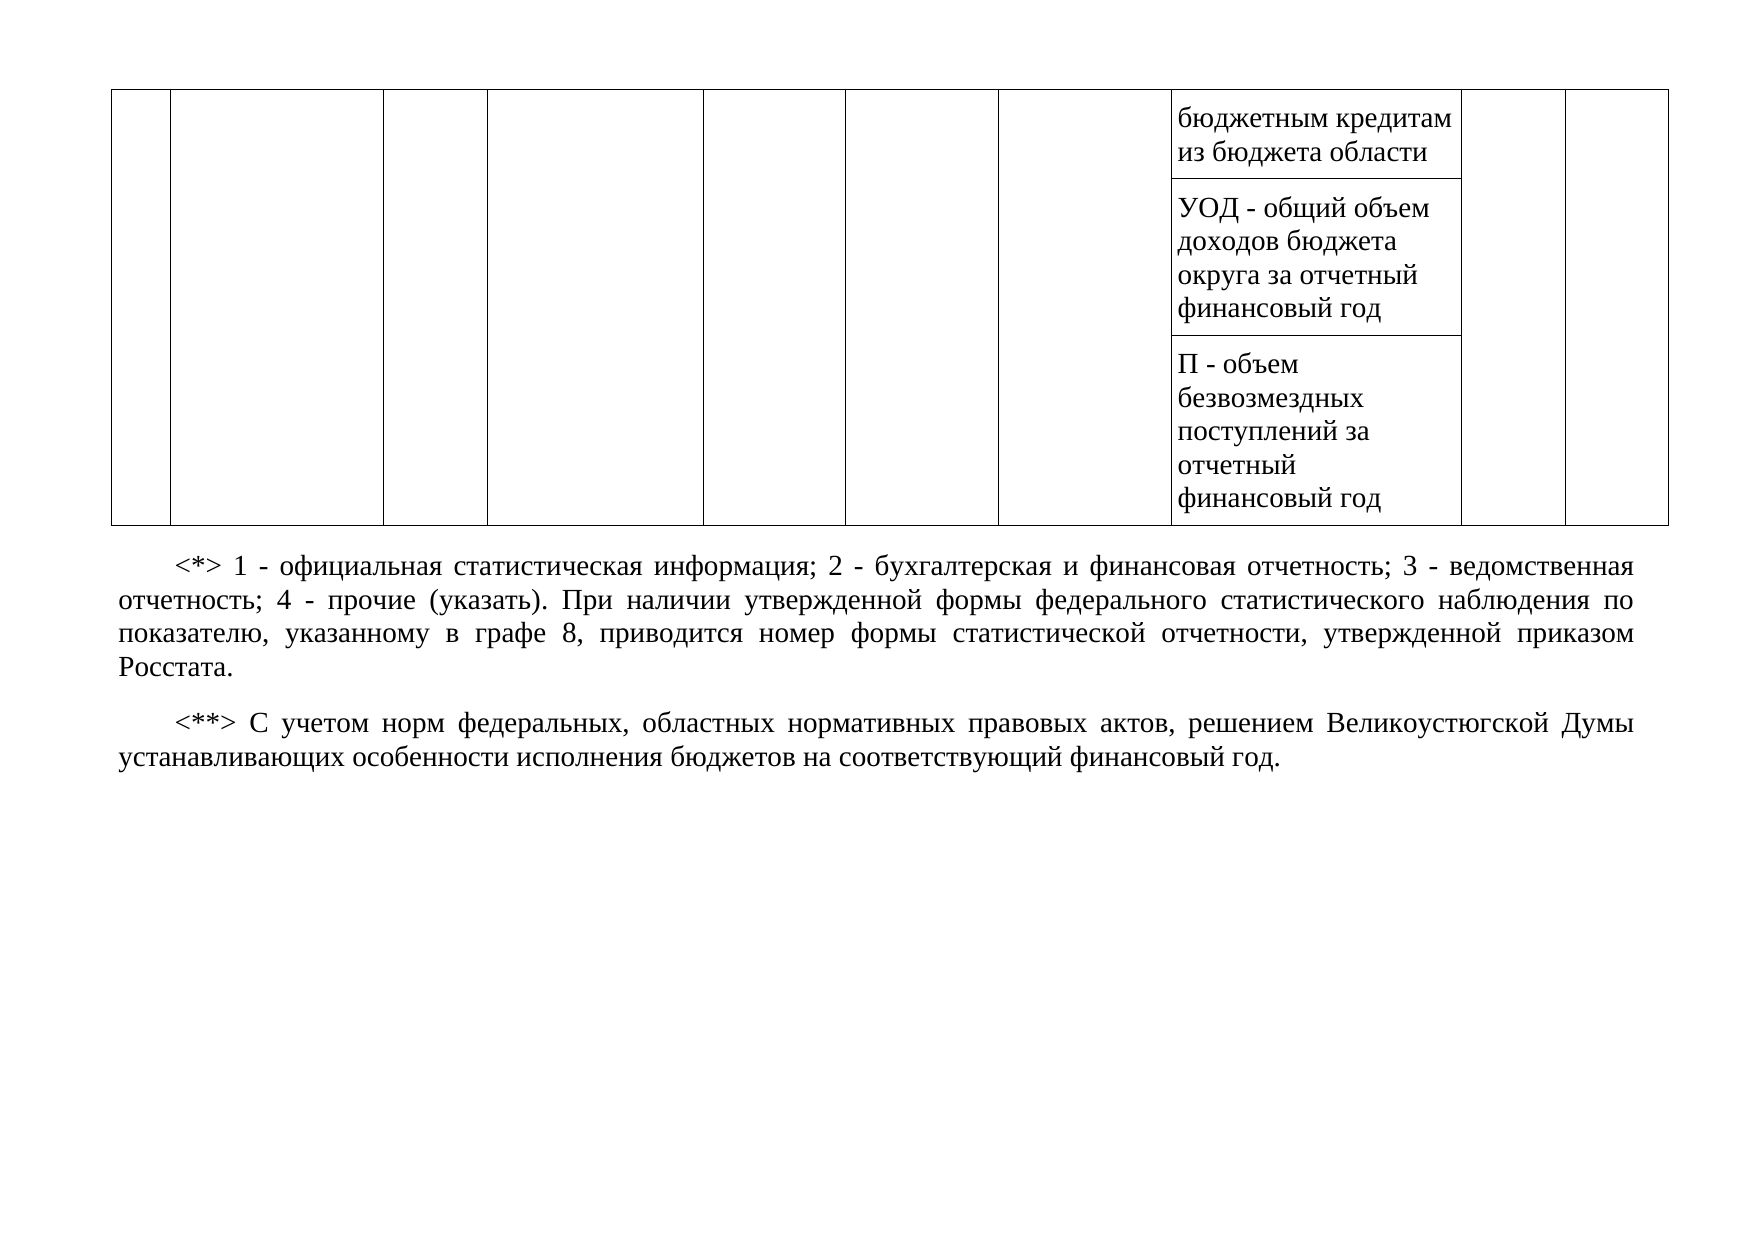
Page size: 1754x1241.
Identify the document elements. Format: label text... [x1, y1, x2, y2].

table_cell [1172, 90, 1461, 178]
text <**> С учетом норм федеральных, областных нормативных правовых актов, решением Великоустюгской Думы устанавливающих особенности исполнения бюджетов на соответствующий финансовый год. [118, 706, 1636, 773]
table_cell П - объем безвозмездных поступлений за отчетный финансовый год [1172, 336, 1461, 524]
table_cell УОД - общий объем доходов бюджета округа за отчетный финансовый год [1172, 179, 1461, 334]
text <*> 1 - официальная статистическая информация; 2 - бухгалтерская и финансовая отчетность; 3 - ведомственная отчетность; 4 - прочие (указать). При наличии утвержденной формы федерального статистического наблюдения по показателю, указанному в графе 8, приводится номер формы статистической отчетности, утвержденной приказом Росстата. [118, 548, 1636, 683]
